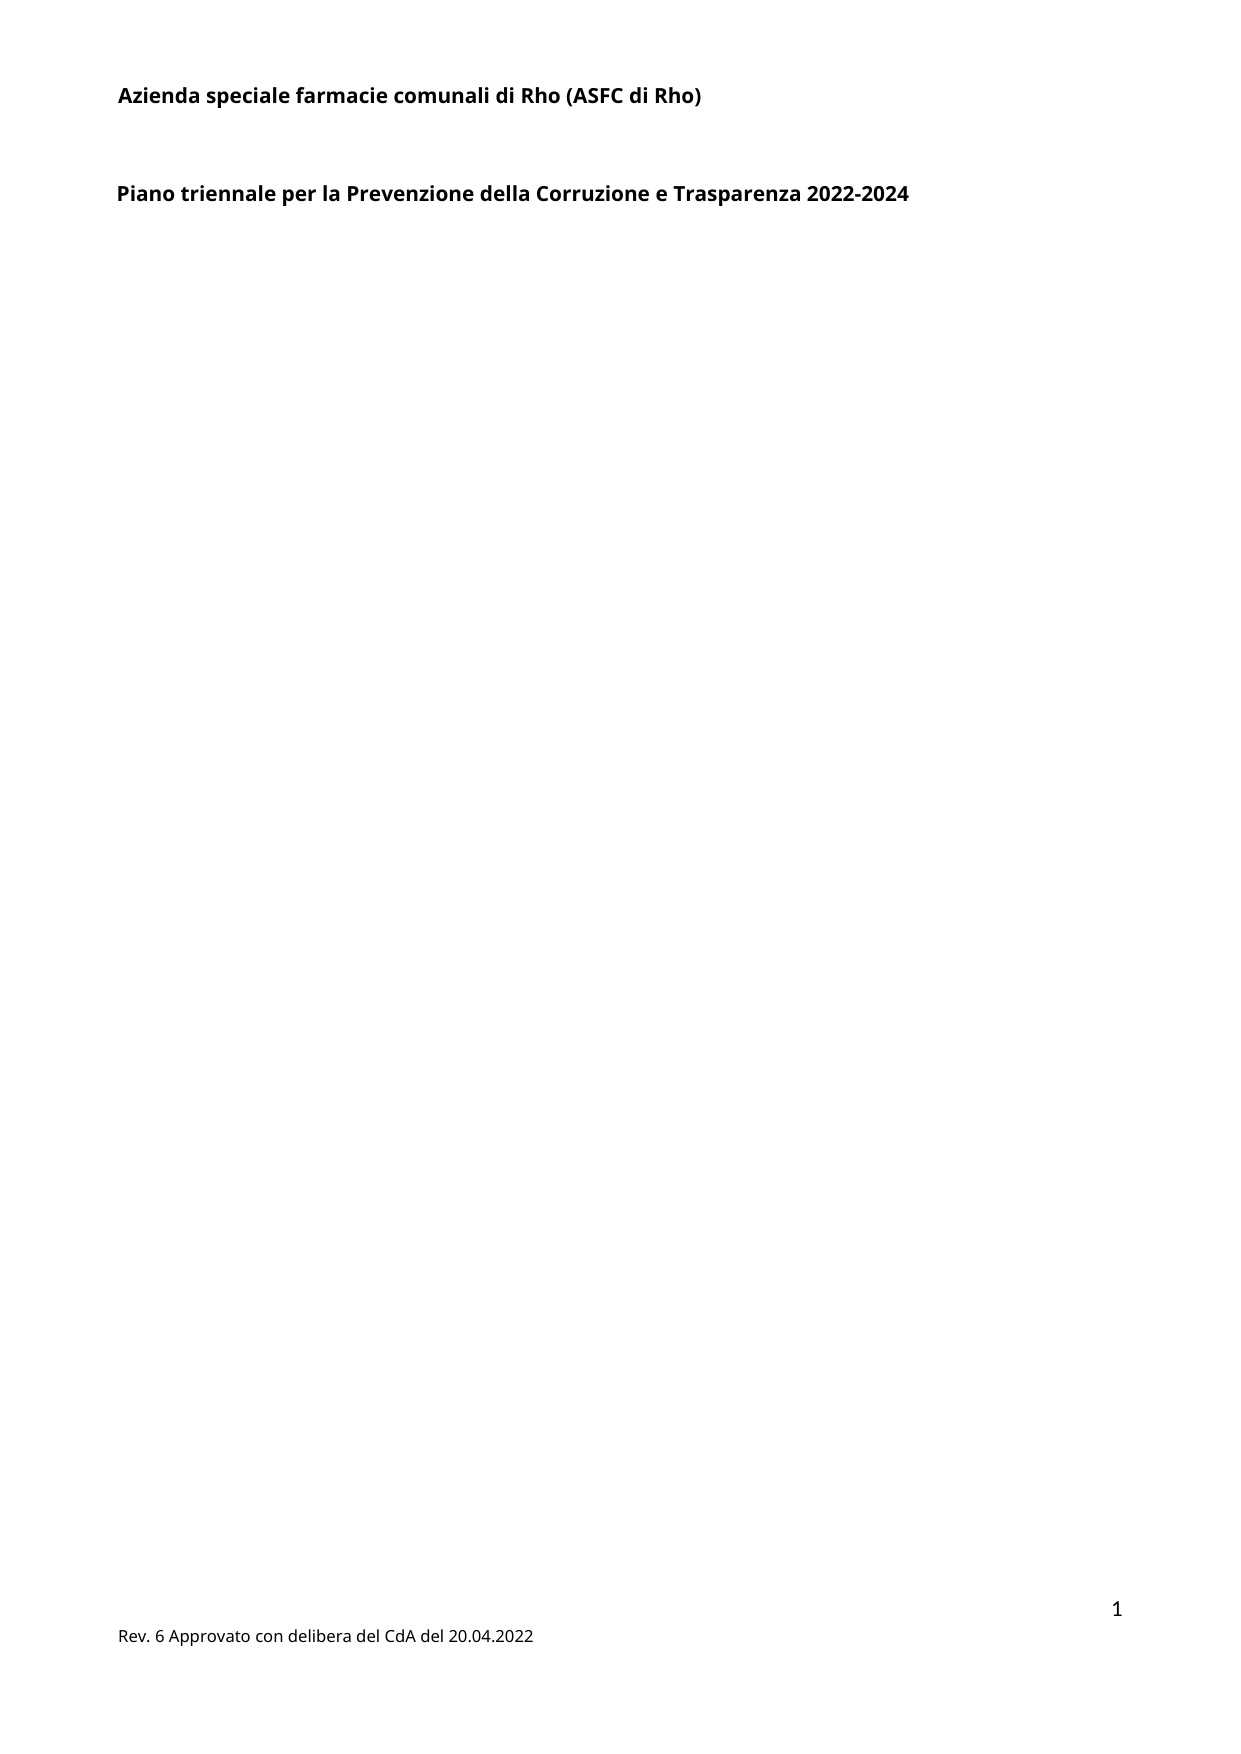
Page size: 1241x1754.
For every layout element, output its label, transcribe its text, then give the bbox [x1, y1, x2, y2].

text Piano triennale per la Prevenzione della Corruzione e Trasparenza 2022-2024 [116, 179, 1123, 208]
